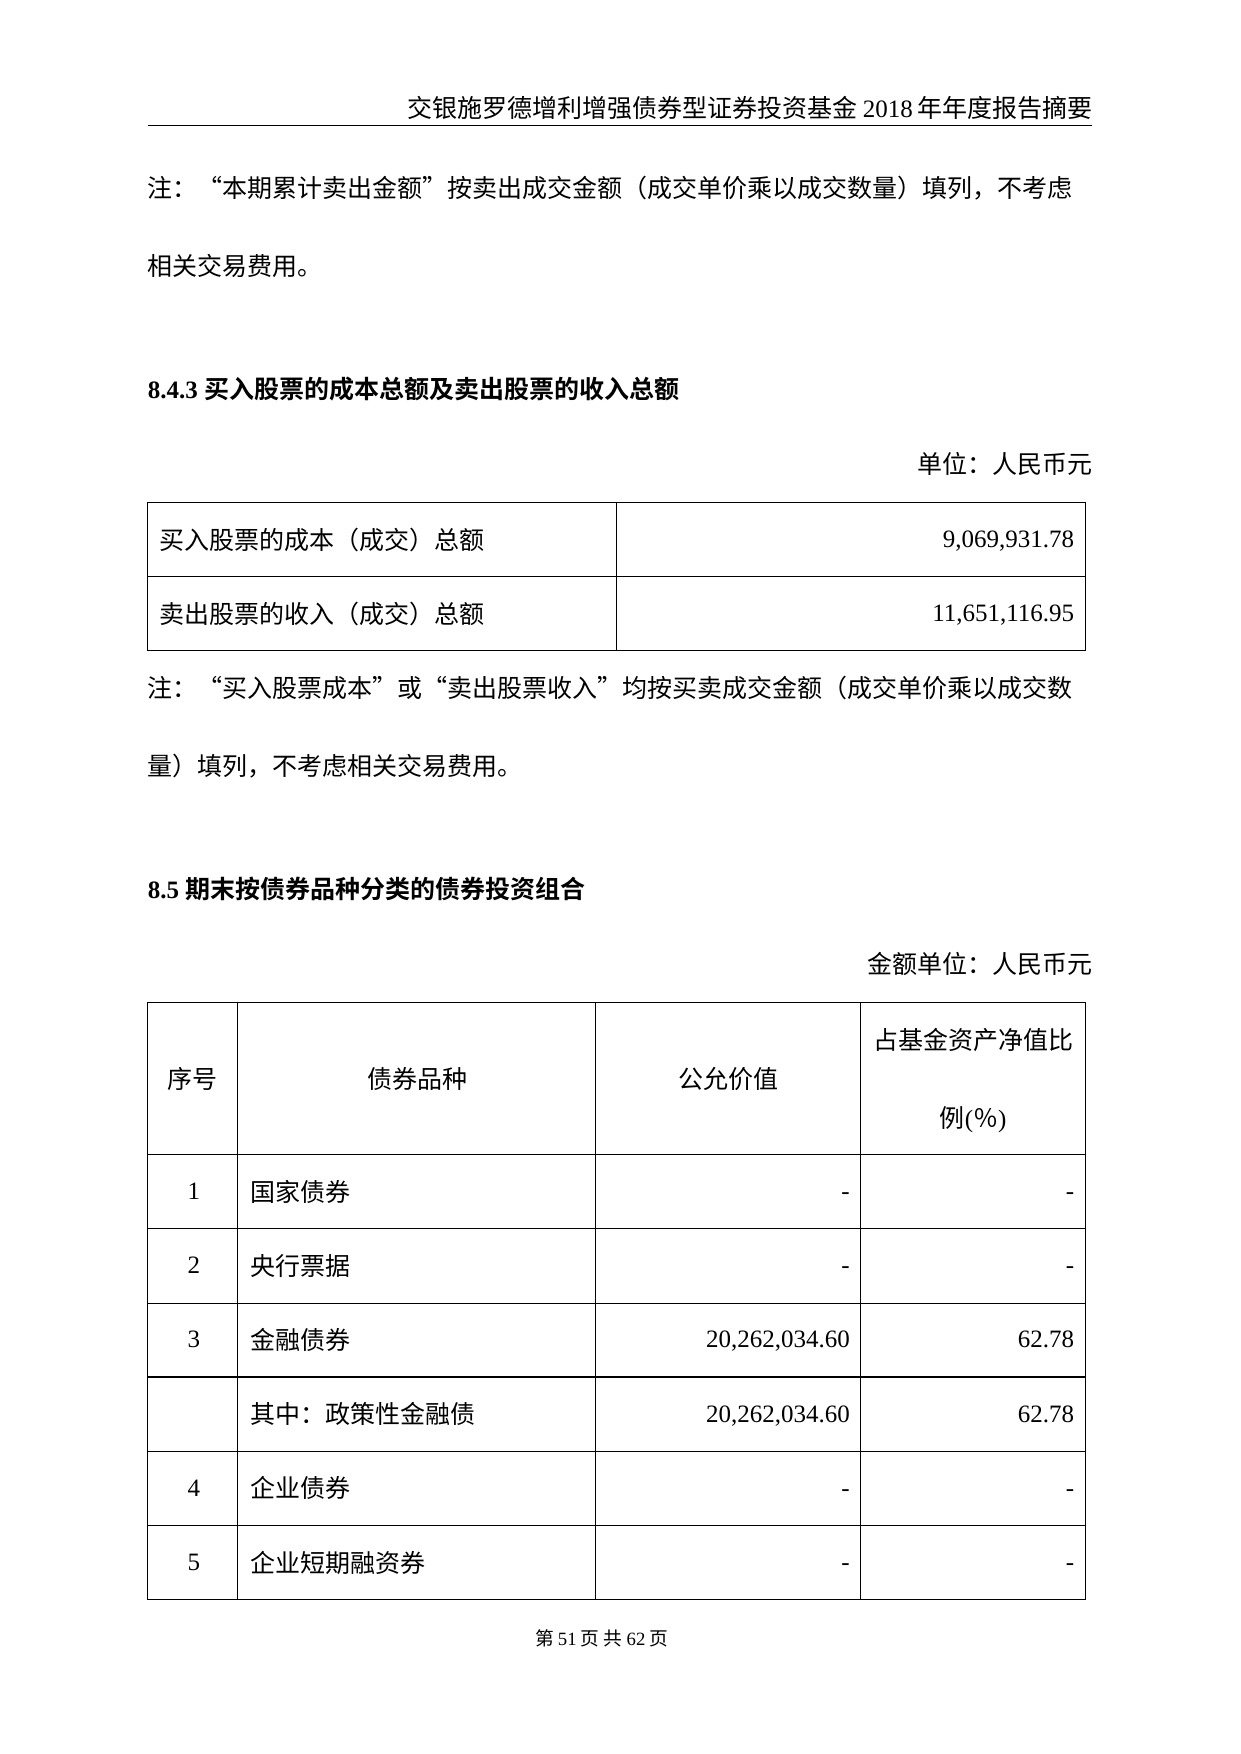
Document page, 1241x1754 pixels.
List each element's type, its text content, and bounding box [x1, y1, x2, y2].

subtitle 8.5 期末按债券品种分类的债券投资组合 [148, 855, 1092, 920]
table_header 序号 [148, 1003, 237, 1154]
table_cell 金融债券 [238, 1304, 595, 1376]
table_cell 62.78 [861, 1304, 1085, 1376]
table_cell 5 [148, 1526, 237, 1599]
table_cell 2 [148, 1229, 237, 1302]
table_cell 央行票据 [238, 1229, 595, 1302]
table_cell 62.78 [861, 1378, 1085, 1451]
table_header 公允价值 [596, 1003, 860, 1154]
text 注：“买入股票成本”或“卖出股票收入”均按买卖成交金额（成交单价乘以成交数量）填列，不考虑相关交易费用。 [148, 654, 1092, 797]
table_cell - [861, 1452, 1085, 1524]
table_cell - [861, 1229, 1085, 1302]
table_cell 20,262,034.60 [596, 1378, 860, 1451]
table_cell 企业债券 [238, 1452, 595, 1524]
table_header 9,069,931.78 [617, 503, 1085, 576]
table_cell 卖出股票的收入（成交）总额 [148, 577, 616, 650]
text 单位：人民币元 [149, 430, 1092, 495]
table_cell [148, 1378, 237, 1451]
table_header 债券品种 [238, 1003, 595, 1154]
text 金额单位：人民币元 [149, 930, 1092, 995]
table_cell 3 [148, 1304, 237, 1376]
table_cell 20,262,034.60 [596, 1304, 860, 1376]
table_cell - [861, 1155, 1085, 1228]
table_cell 国家债券 [238, 1155, 595, 1228]
table_cell - [596, 1155, 860, 1228]
text 注：“本期累计卖出金额”按卖出成交金额（成交单价乘以成交数量）填列，不考虑相关交易费用。 [148, 154, 1092, 297]
table_cell 1 [148, 1155, 237, 1228]
table_cell 4 [148, 1452, 237, 1524]
table_cell - [596, 1452, 860, 1524]
table_cell 其中：政策性金融债 [238, 1378, 595, 1451]
table_cell - [596, 1526, 860, 1599]
table_header 占基金资产净值比例(％) [861, 1003, 1085, 1154]
subtitle 8.4.3 买入股票的成本总额及卖出股票的收入总额 [148, 355, 1092, 420]
table_cell 11,651,116.95 [617, 577, 1085, 650]
table_header 买入股票的成本（成交）总额 [148, 503, 616, 576]
table_cell 企业短期融资券 [238, 1526, 595, 1599]
table_cell - [861, 1526, 1085, 1599]
table_cell - [596, 1229, 860, 1302]
